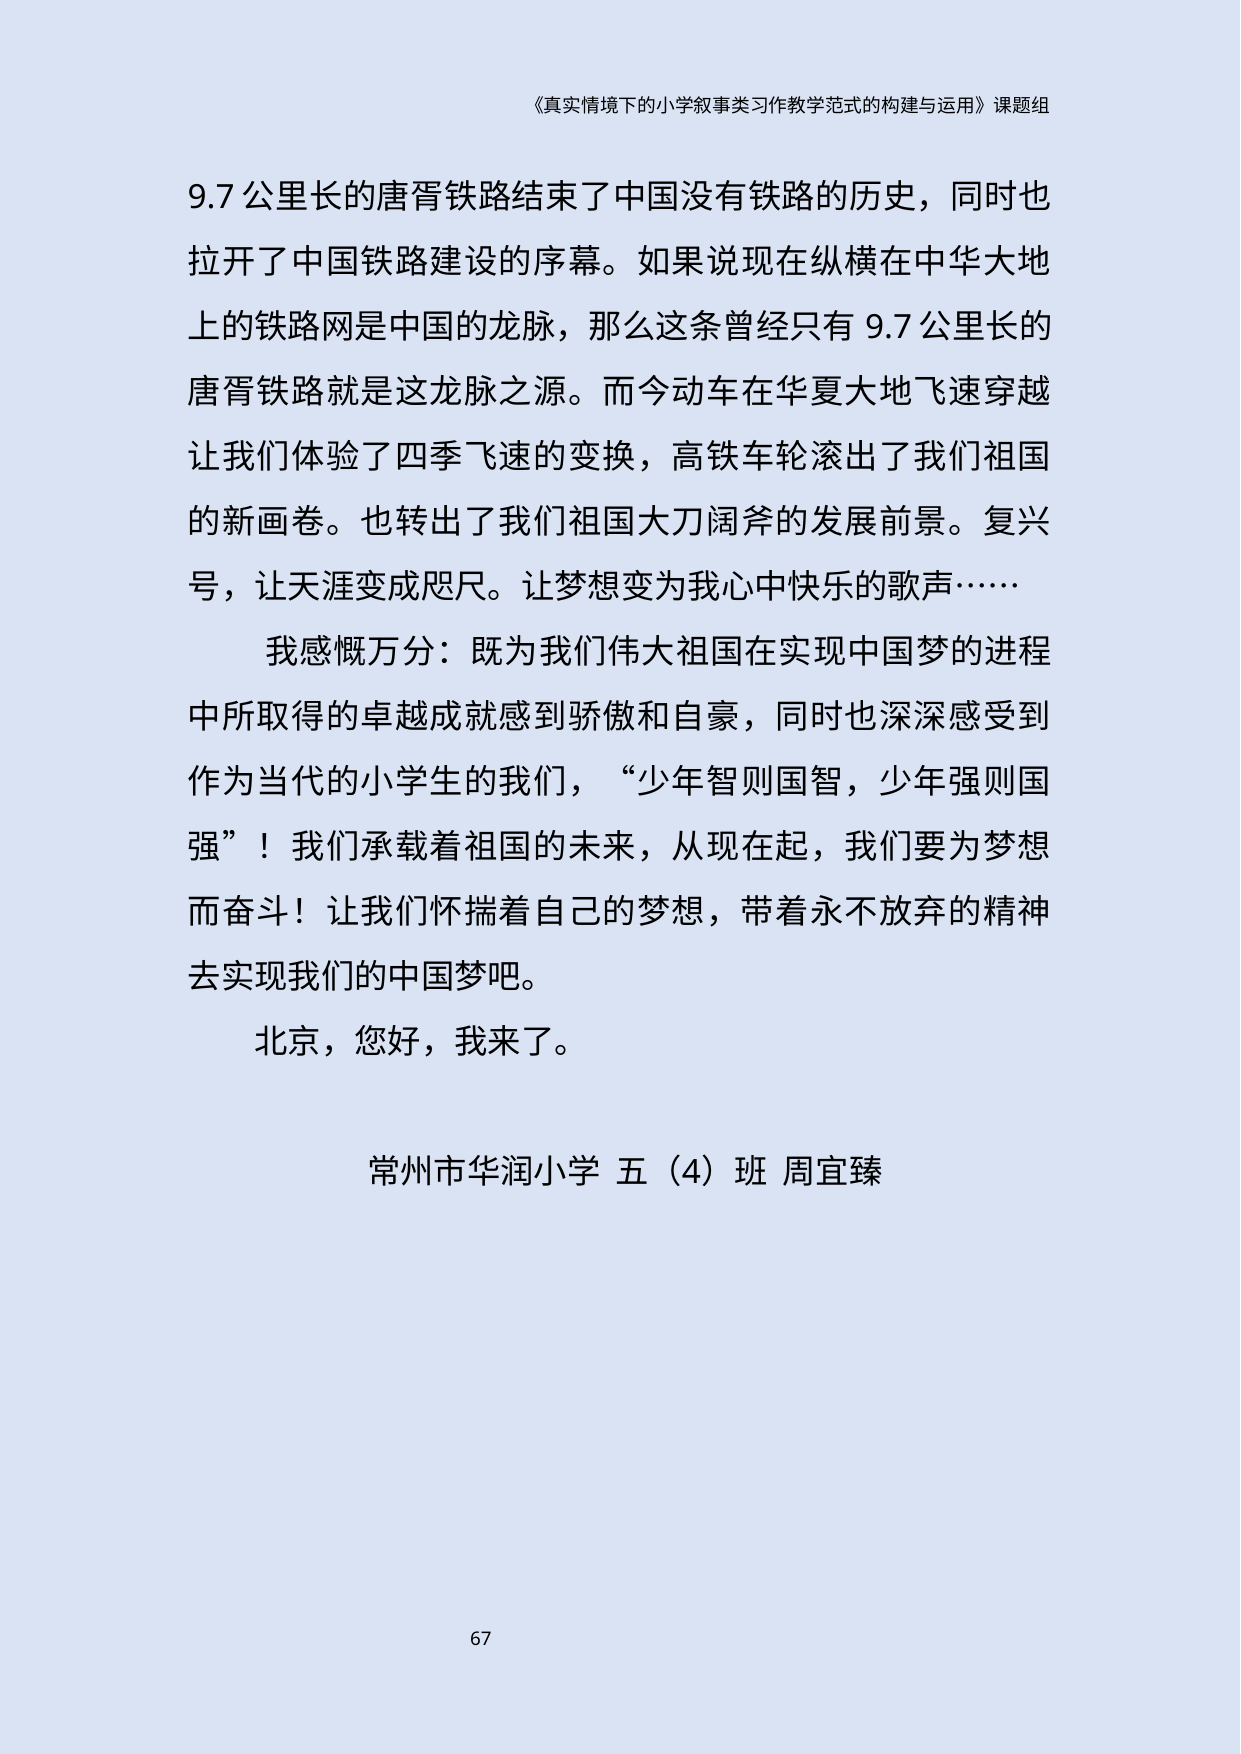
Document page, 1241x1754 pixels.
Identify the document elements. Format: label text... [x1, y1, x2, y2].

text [187, 162, 1053, 617]
text 常州市华润小学 五（4）班 周宜臻 [187, 1137, 1053, 1202]
text 我感慨万分：既为我们伟大祖国在实现中国梦的进程中所取得的卓越成就感到骄傲和自豪，同时也深深感受到作为当代的小学生的我们，“少年智则国智，少年强则国强”！我们承载着祖国的未来，从现在起，我们要为梦想而奋斗！让我们怀揣着自己的梦想，带着永不放弃的精神去实现我们的中国梦吧。 [187, 617, 1053, 1007]
text 北京，您好，我来了。 [187, 1007, 1053, 1072]
